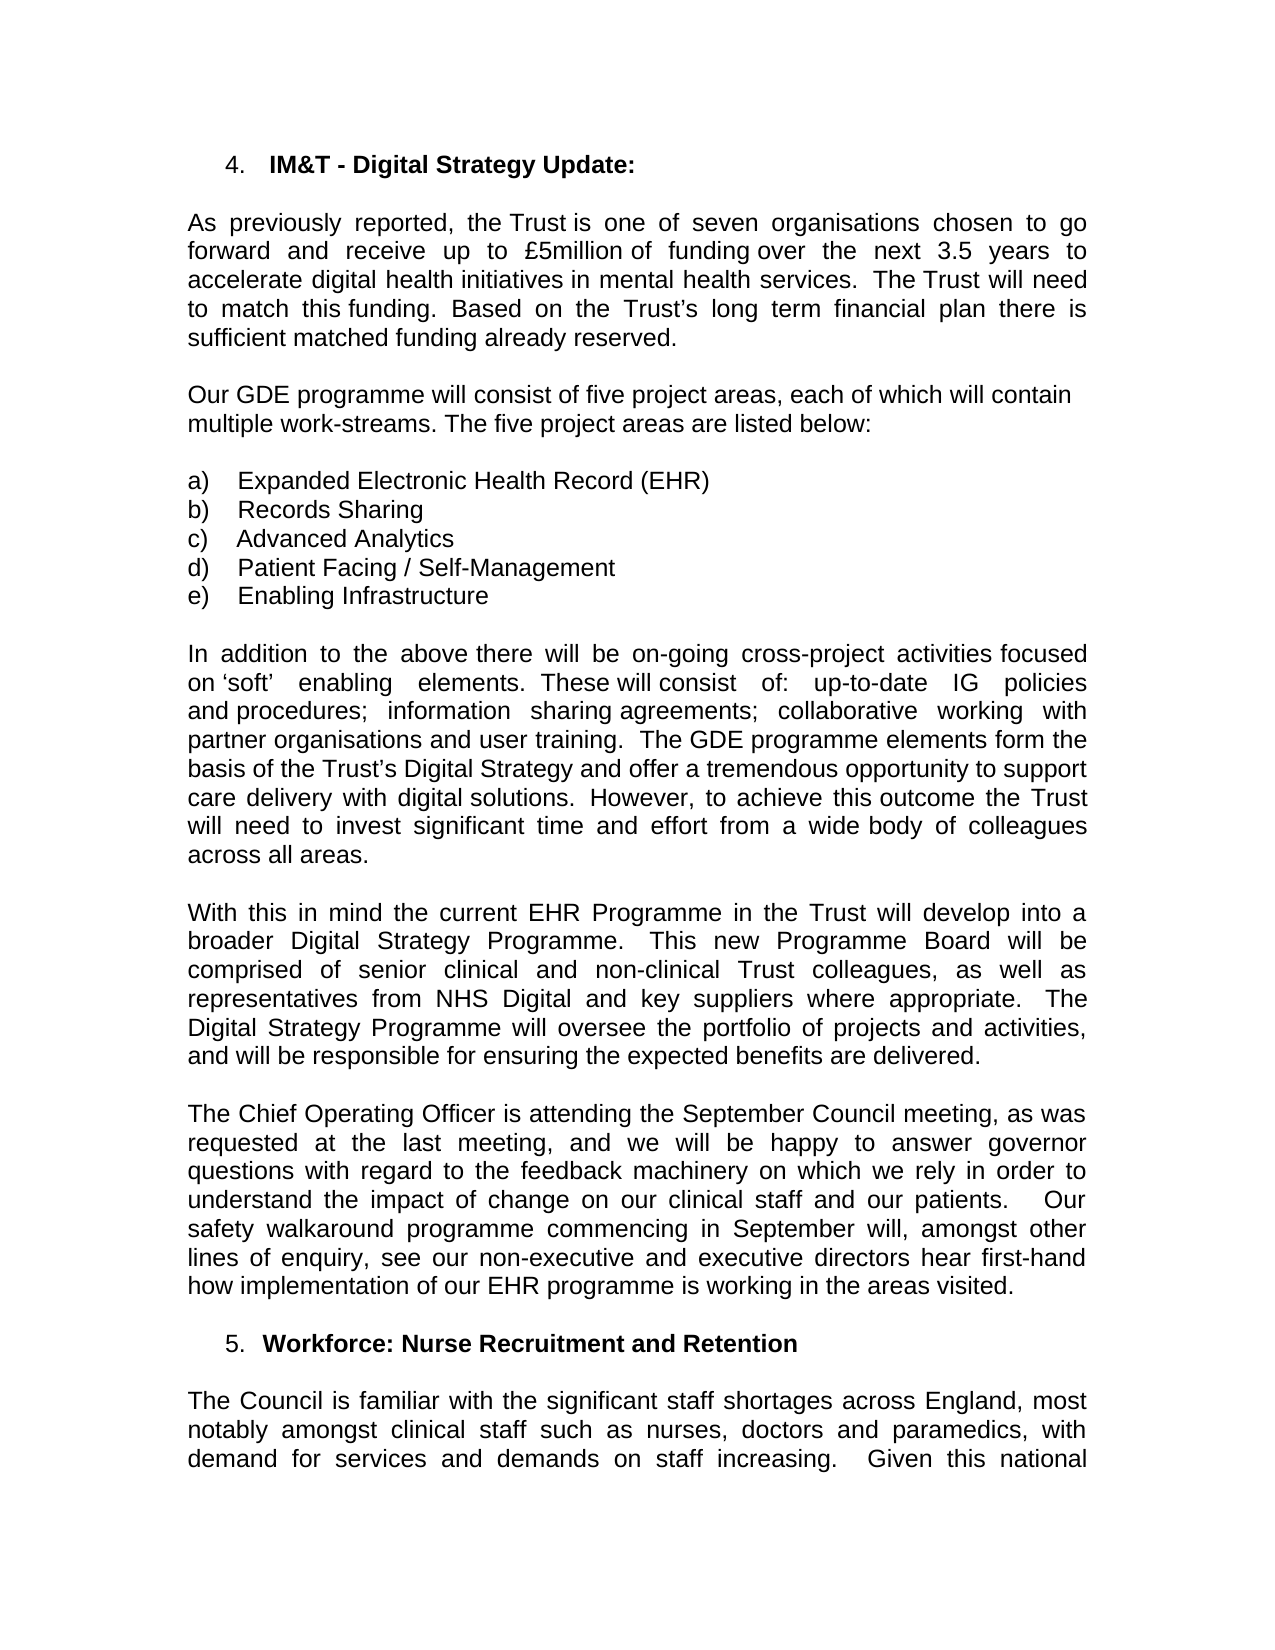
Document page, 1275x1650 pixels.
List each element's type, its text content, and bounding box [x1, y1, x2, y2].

text As previously reported, the Trust is one of seven organisations chosen to go forward and receive up to £5million of funding over the next 3.5 years to accelerate digital health initiatives in mental health services. The Trust will need to match this funding. Based on the Trust’s long term financial plan there is sufficient matched funding already reserved. [187, 207, 1088, 351]
list Workforce: Nurse Recruitment and Retention [225, 1329, 1088, 1357]
list IM&T - Digital Strategy Update: [225, 150, 1088, 179]
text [187, 1386, 1088, 1472]
text Our GDE programme will consist of five project areas, each of which will contain multiple work-streams. The five project areas are listed below: a) Expanded Electronic Health Record (EHR) b) Records Sharing c) Advanced Analytics d) Patient Facing / Self-Management e) Enabling Infrastructure [187, 380, 1088, 639]
text With this in mind the current EHR Programme in the Trust will develop into a broader Digital Strategy Programme. This new Programme Board will be comprised of senior clinical and non-clinical Trust colleagues, as well as representatives from NHS Digital and key suppliers where appropriate. The Digital Strategy Programme will oversee the portfolio of projects and activities, and will be responsible for ensuring the expected benefits are delivered. [187, 897, 1088, 1070]
text In addition to the above there will be on-going cross-project activities focused on ‘soft’ enabling elements. These will consist of: up-to-date IG policies and procedures; information sharing agreements; collaborative working with partner organisations and user training. The GDE programme elements form the basis of the Trust’s Digital Strategy and offer a tremendous opportunity to support care delivery with digital solutions. However, to achieve this outcome the Trust will need to invest significant time and effort from a wide body of colleagues across all areas. [187, 639, 1088, 869]
text The Chief Operating Officer is attending the September Council meeting, as was requested at the last meeting, and we will be happy to answer governor questions with regard to the feedback machinery on which we rely in order to understand the impact of change on our clinical staff and our patients. Our safety walkaround programme commencing in September will, amongst other lines of enquiry, see our non-executive and executive directors hear first-hand how implementation of our EHR programme is working in the areas visited. [187, 1099, 1088, 1300]
